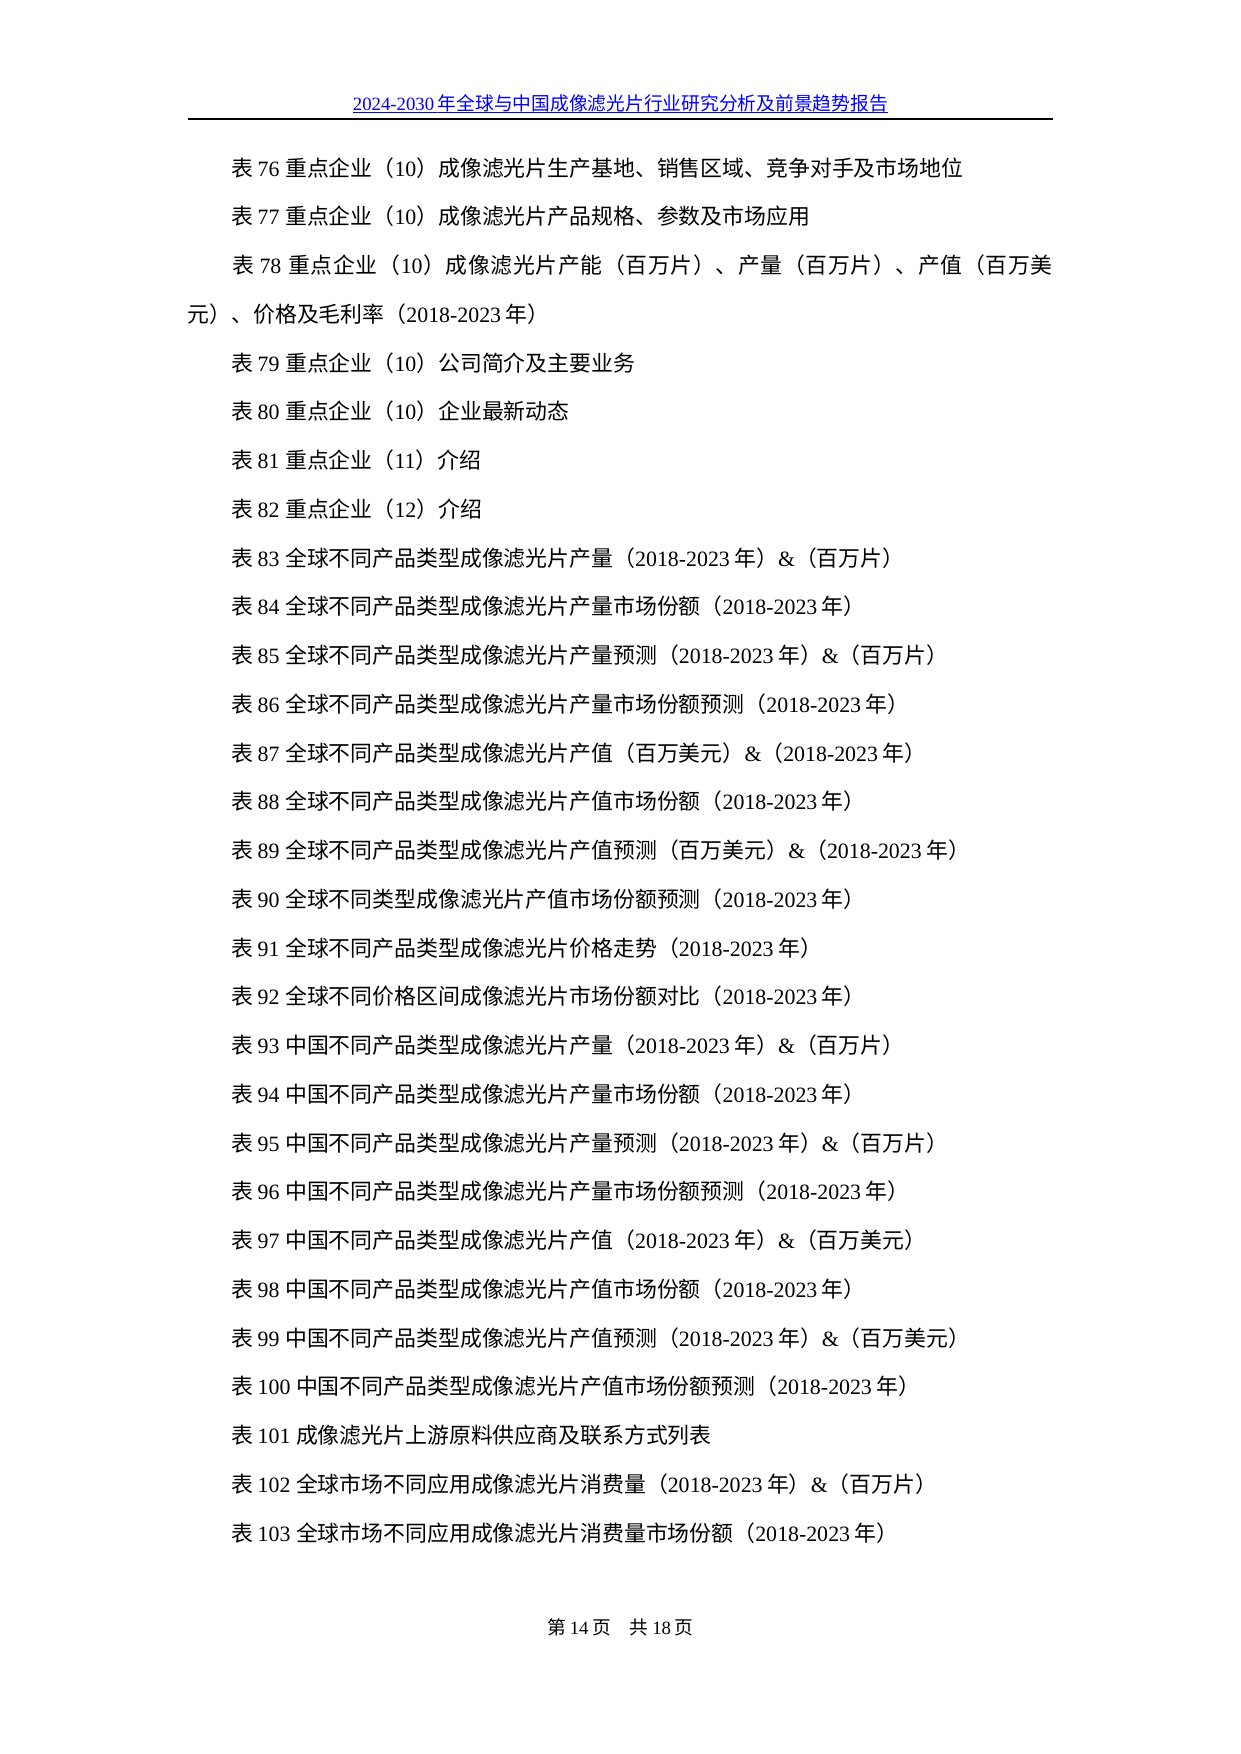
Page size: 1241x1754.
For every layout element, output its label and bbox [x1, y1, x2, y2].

text [187, 150, 1053, 1548]
